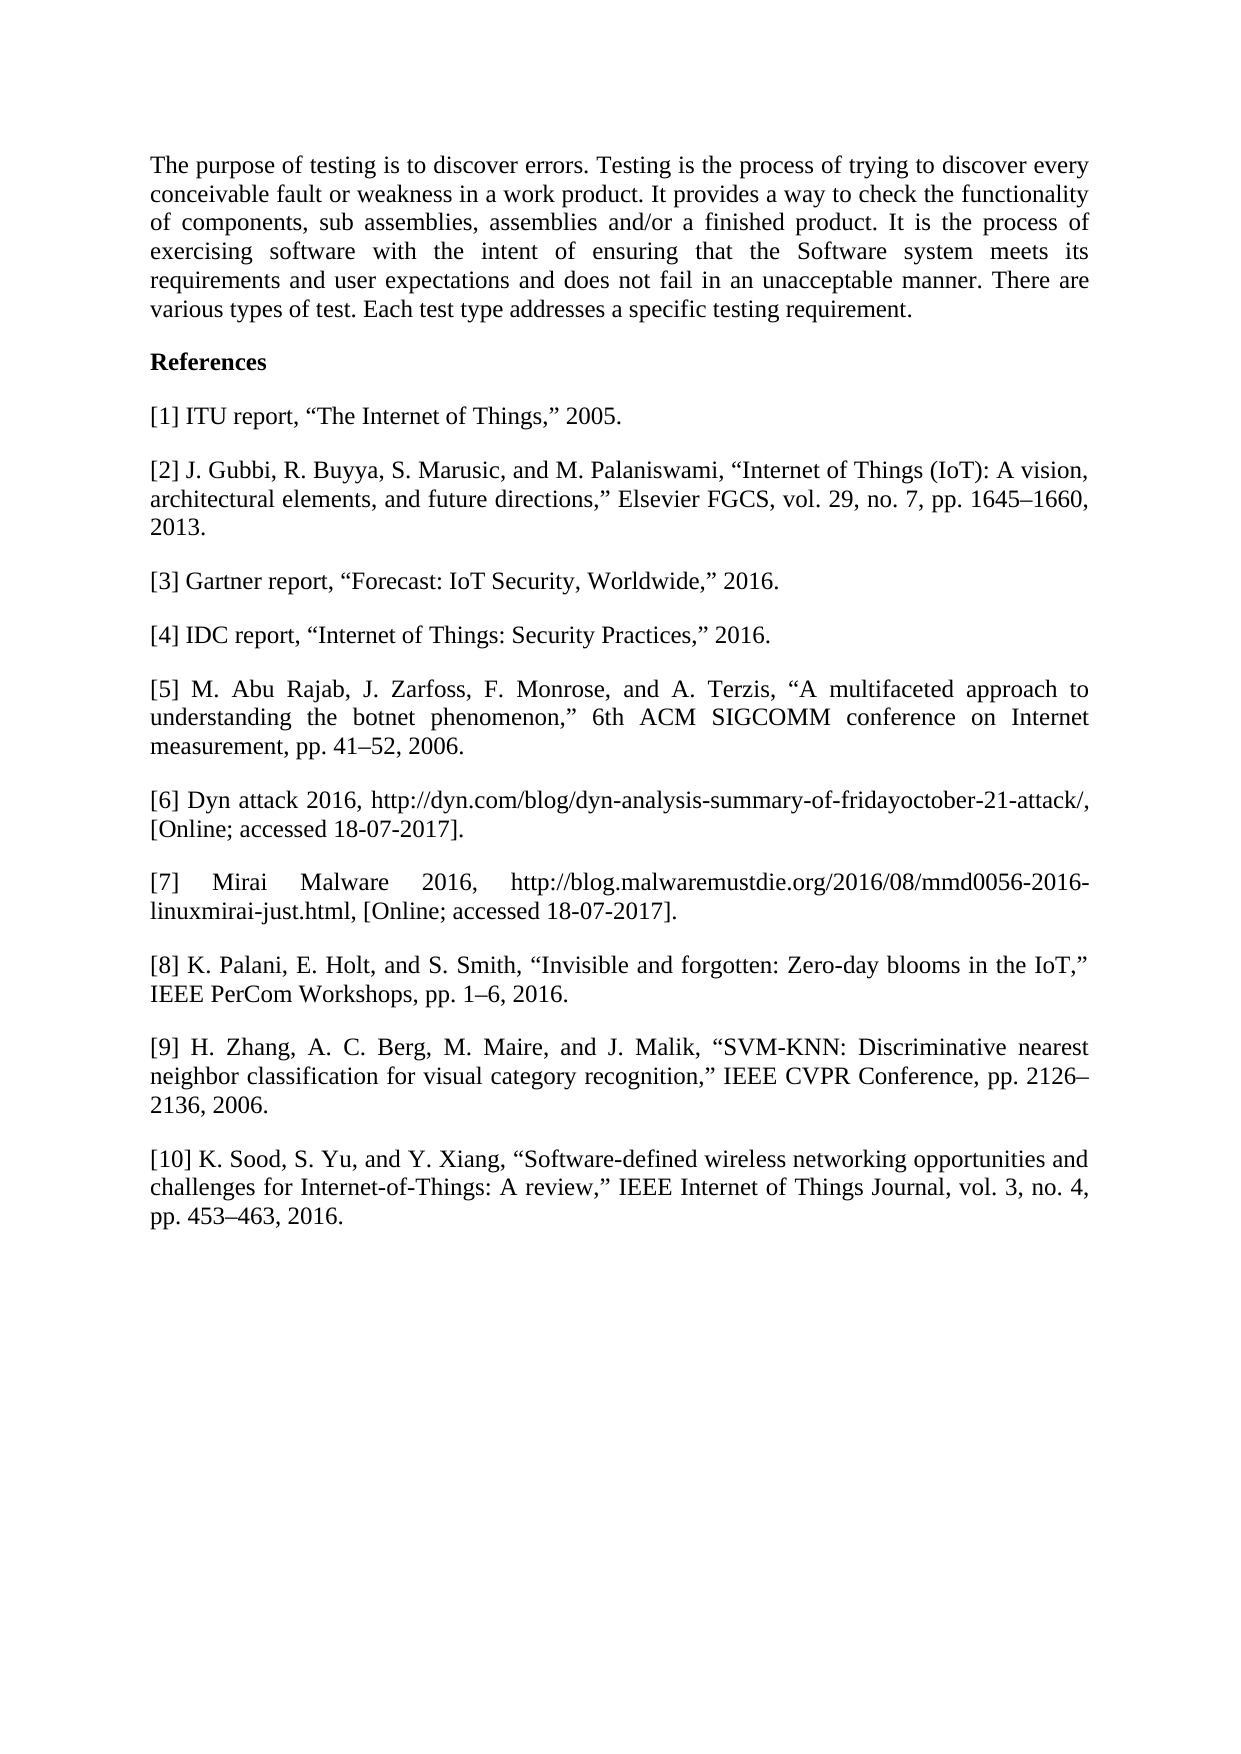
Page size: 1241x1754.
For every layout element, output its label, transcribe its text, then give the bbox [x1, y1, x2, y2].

text References [150, 347, 1090, 376]
text [8] K. Palani, E. Holt, and S. Smith, “Invisible and forgotten: Zero-day blooms in the IoT,” IEEE PerCom Workshops, pp. 1–6, 2016. [150, 950, 1090, 1007]
text [1] ITU report, “The Internet of Things,” 2005. [150, 401, 1090, 430]
text [2] J. Gubbi, R. Buyya, S. Marusic, and M. Palaniswami, “Internet of Things (IoT): A vision, architectural elements, and future directions,” Elsevier FGCS, vol. 29, no. 7, pp. 1645–1660, 2013. [150, 455, 1090, 541]
text The purpose of testing is to discover errors. Testing is the process of trying to discover every conceivable fault or weakness in a work product. It provides a way to check the functionality of components, sub assemblies, assemblies and/or a finished product. It is the process of exercising software with the intent of ensuring that the Software system meets its requirements and user expectations and does not fail in an unacceptable manner. There are various types of test. Each test type addresses a specific testing requirement. [150, 150, 1090, 322]
text [6] Dyn attack 2016, http://dyn.com/blog/dyn-analysis-summary-of-fridayoctober-21-attack/, [Online; accessed 18-07-2017]. [150, 785, 1090, 842]
text [4] IDC report, “Internet of Things: Security Practices,” 2016. [150, 620, 1090, 649]
text [3] Gartner report, “Forecast: IoT Security, Worldwide,” 2016. [150, 566, 1090, 595]
text [9] H. Zhang, A. C. Berg, M. Maire, and J. Malik, “SVM-KNN: Discriminative nearest neighbor classification for visual category recognition,” IEEE CVPR Conference, pp. 2126–2136, 2006. [150, 1032, 1090, 1119]
text [10] K. Sood, S. Yu, and Y. Xiang, “Software-defined wireless networking opportunities and challenges for Internet-of-Things: A review,” IEEE Internet of Things Journal, vol. 3, no. 4, pp. 453–463, 2016. [150, 1144, 1090, 1230]
text [5] M. Abu Rajab, J. Zarfoss, F. Monrose, and A. Terzis, “A multifaceted approach to understanding the botnet phenomenon,” 6th ACM SIGCOMM conference on Internet measurement, pp. 41–52, 2006. [150, 674, 1090, 760]
text [7] Mirai Malware 2016, http://blog.malwaremustdie.org/2016/08/mmd0056-2016-linuxmirai-just.html, [Online; accessed 18-07-2017]. [150, 867, 1090, 925]
